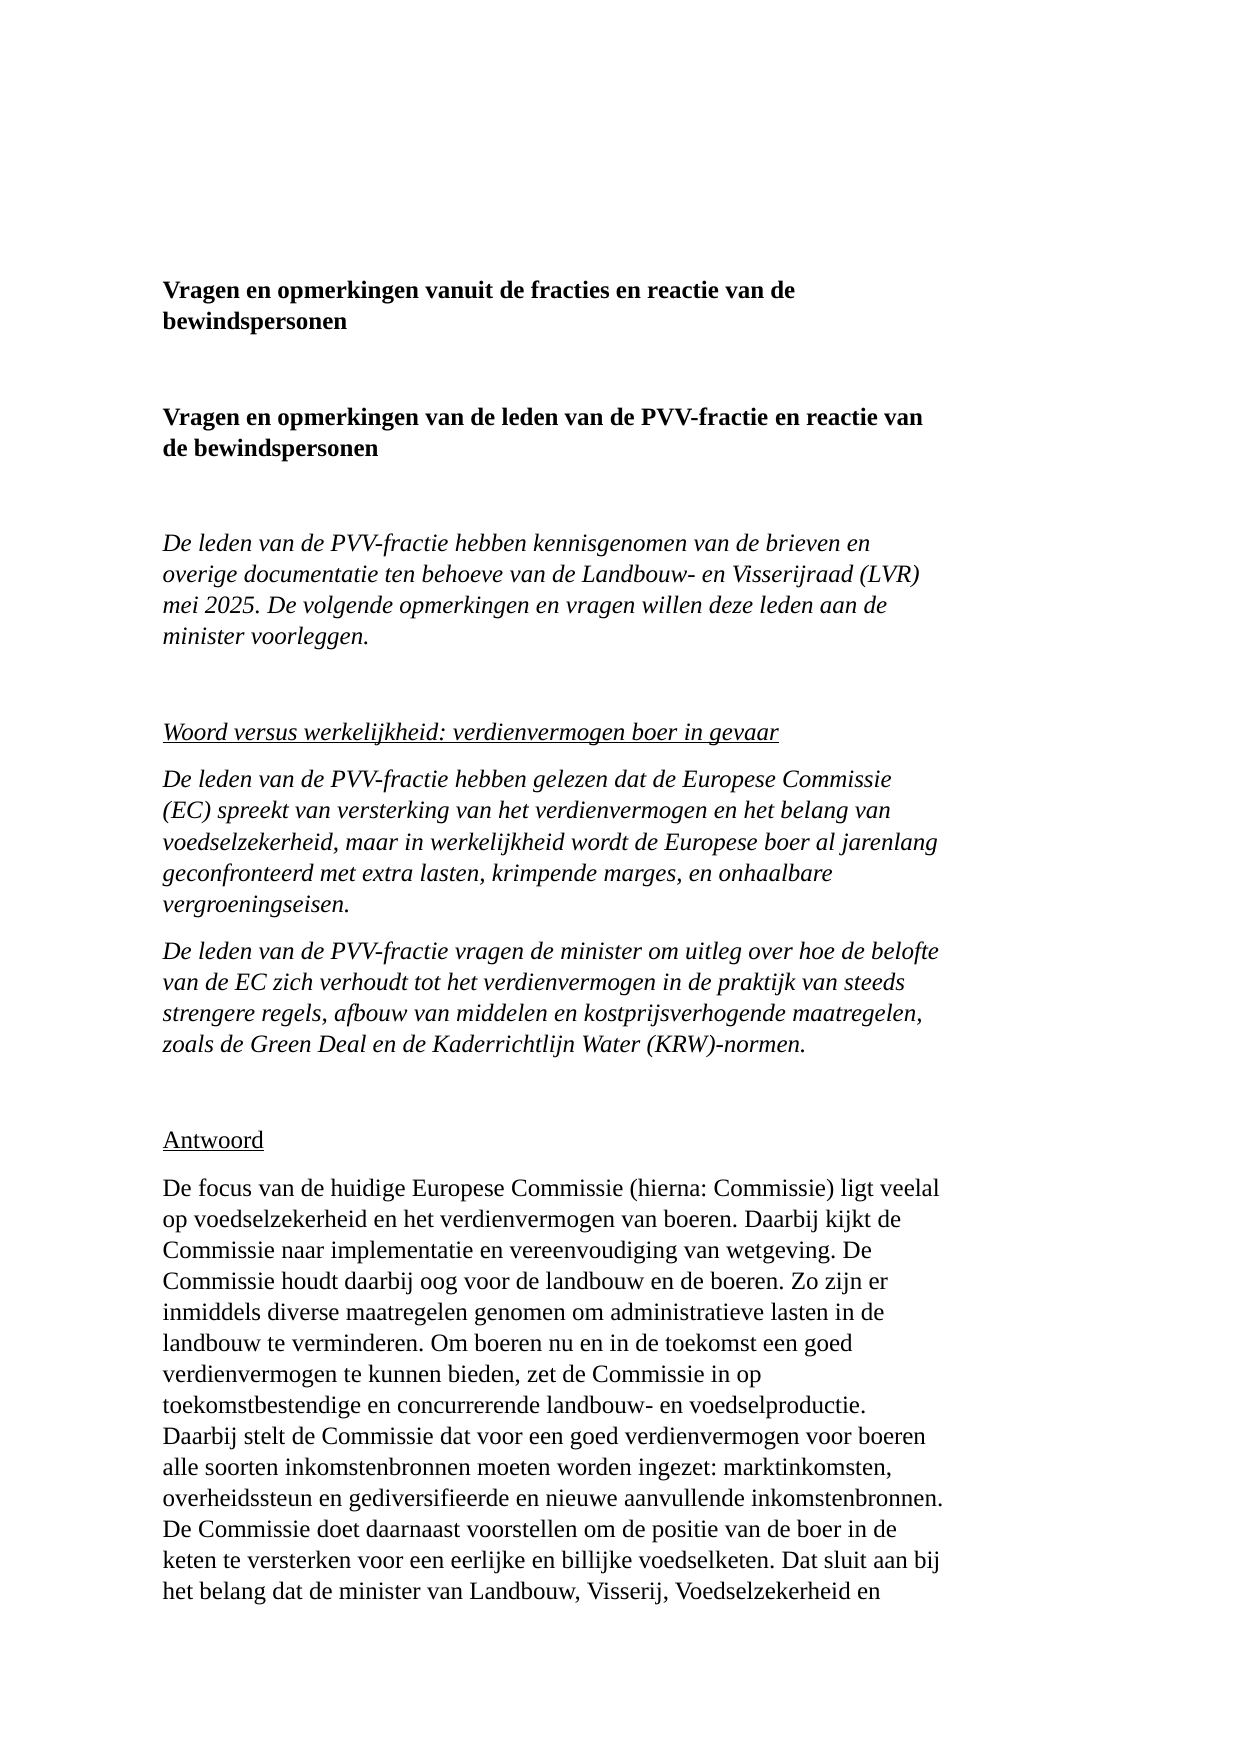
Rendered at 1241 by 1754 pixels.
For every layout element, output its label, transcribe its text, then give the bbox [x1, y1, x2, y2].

text Antwoord [162, 1125, 947, 1154]
text De leden van de PVV-fractie hebben kennisgenomen van de brieven en overige documentatie ten behoeve van de Landbouw- en Visserijraad (LVR) mei 2025. De volgende opmerkingen en vragen willen deze leden aan de minister voorleggen. [162, 528, 947, 650]
text Vragen en opmerkingen vanuit de fracties en reactie van de bewindspersonen [162, 275, 947, 335]
text De leden van de PVV-fractie hebben gelezen dat de Europese Commissie (EC) spreekt van versterking van het verdienvermogen en het belang van voedselzekerheid, maar in werkelijkheid wordt de Europese boer al jarenlang geconfronteerd met extra lasten, krimpende marges, en onhaalbare vergroeningseisen. [162, 764, 947, 917]
text Woord versus werkelijkheid: verdienvermogen boer in gevaar [162, 717, 947, 746]
text De leden van de PVV-fractie vragen de minister om uitleg over hoe de belofte van de EC zich verhoudt tot het verdienvermogen in de praktijk van steeds strengere regels, afbouw van middelen en kostprijsverhogende maatregelen, zoals de Green Deal en de Kaderrichtlijn Water (KRW)-normen. [162, 936, 947, 1058]
text Vragen en opmerkingen van de leden van de PVV-fractie en reactie van de bewindspersonen [162, 402, 947, 462]
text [162, 1173, 947, 1605]
